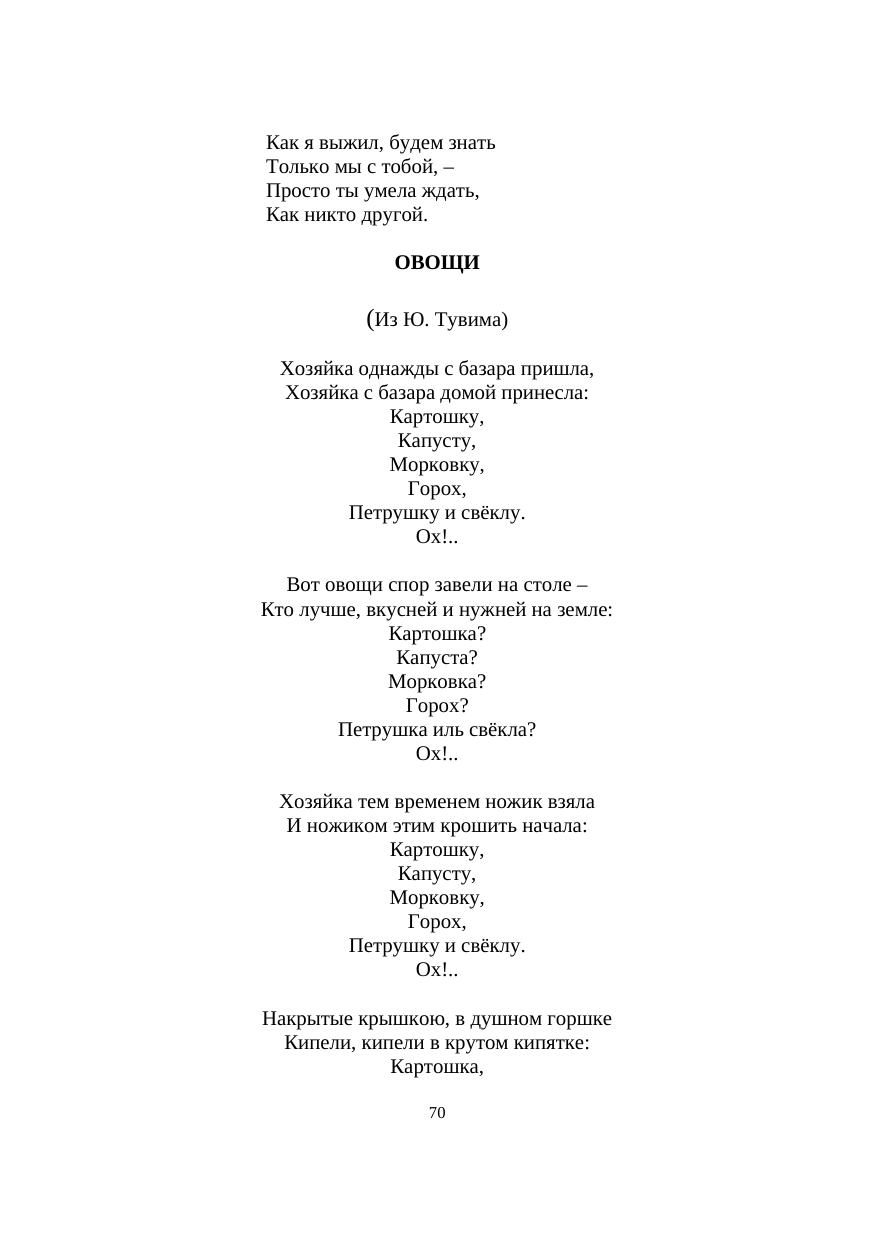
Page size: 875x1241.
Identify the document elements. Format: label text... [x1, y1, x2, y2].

text Просто ты умела ждать, [118, 178, 756, 202]
text И ножиком этим крошить начала: [118, 813, 756, 837]
text Только мы с тобой, – [118, 154, 756, 178]
text Капусту, [118, 428, 756, 452]
text Картошка, [118, 1054, 756, 1078]
text Горох, [118, 476, 756, 500]
text Кто лучше, вкусней и нужней на земле: [118, 596, 756, 621]
text Вот овощи спор завели на столе – [118, 572, 756, 596]
text Картошка? [118, 621, 756, 644]
text Как я выжил, будем знать [118, 130, 756, 154]
text Ох!.. [118, 957, 756, 981]
text Морковку, [118, 885, 756, 909]
text Петрушку и свёклу. [118, 500, 756, 524]
text ОВОЩИ [118, 250, 756, 274]
text Капусту, [118, 861, 756, 885]
text Картошку, [118, 837, 756, 861]
text Ох!.. [118, 524, 756, 548]
text Хозяйка однажды с базара пришла, [118, 356, 756, 380]
text Петрушку и свёклу. [118, 933, 756, 957]
text Морковка? [118, 669, 756, 693]
text Накрытые крышкою, в душном горшке [118, 1006, 756, 1029]
text (Из Ю. Тувима) [118, 303, 756, 332]
text Хозяйка тем временем ножик взяла [118, 789, 756, 813]
text Хозяйка с базара домой принесла: [118, 380, 756, 404]
text Горох? [118, 693, 756, 717]
text Картошку, [118, 404, 756, 428]
text Горох, [118, 909, 756, 933]
text Петрушка иль свёкла? [118, 717, 756, 741]
text Ох!.. [118, 741, 756, 765]
text Как никто другой. [118, 202, 756, 226]
text Кипели, кипели в крутом кипятке: [118, 1029, 756, 1054]
text Капуста? [118, 644, 756, 669]
text Морковку, [118, 452, 756, 476]
